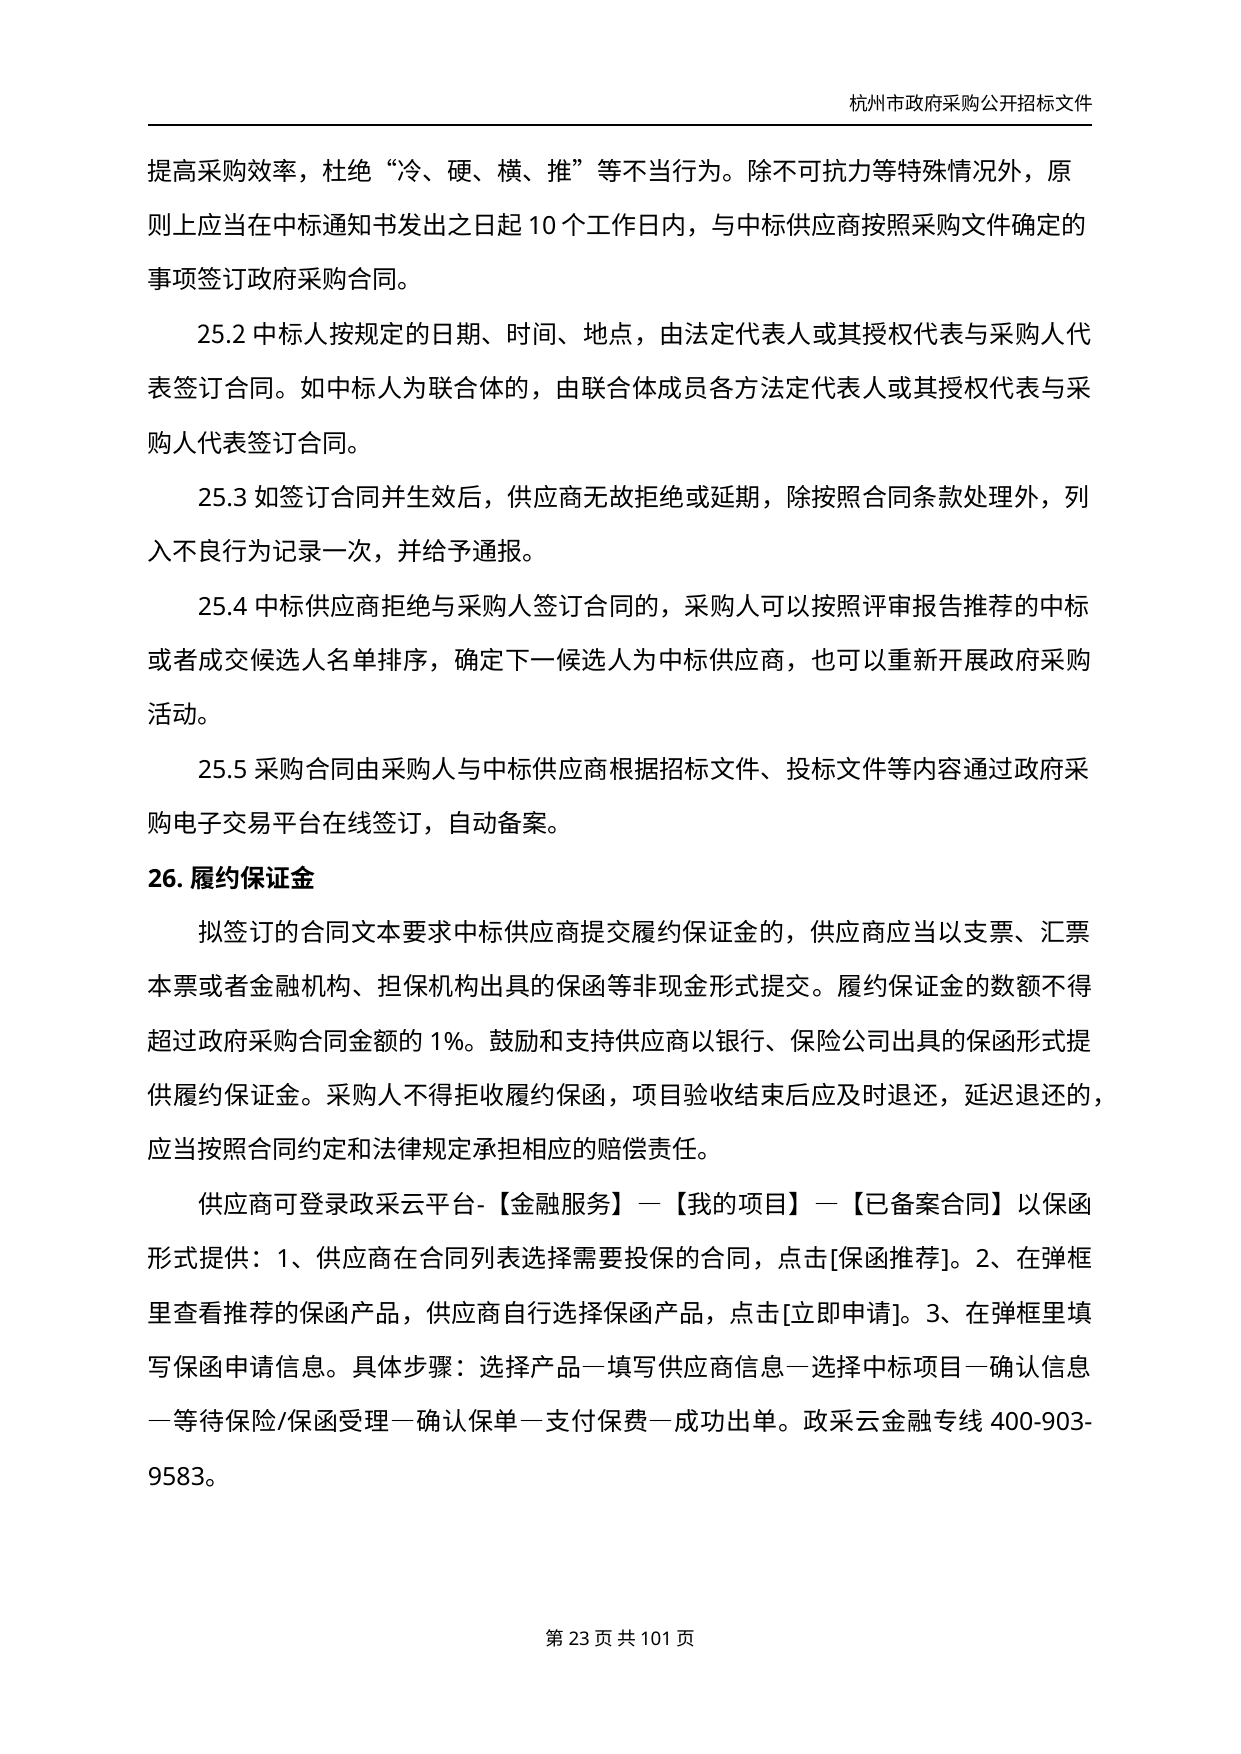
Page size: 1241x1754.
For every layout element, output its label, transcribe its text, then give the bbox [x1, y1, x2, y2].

text 供应商可登录政采云平台-【金融服务】—【我的项目】—【已备案合同】以保函形式提供：1、供应商在合同列表选择需要投保的合同，点击[保函推荐]。2、在弹框里查看推荐的保函产品，供应商自行选择保函产品，点击[立即申请]。3、在弹框里填写保函申请信息。具体步骤：选择产品—填写供应商信息—选择中标项目—确认信息—等待保险/保函受理—确认保单—支付保费—成功出单。政采云金融专线400-903-9583。 [148, 1184, 1092, 1492]
text 26. 履约保证金 [148, 858, 1092, 894]
text 25.5 采购合同由采购人与中标供应商根据招标文件、投标文件等内容通过政府采购电子交易平台在线签订，自动备案。 [148, 749, 1092, 840]
text 25.2 中标人按规定的日期、时间、地点，由法定代表人或其授权代表与采购人代表签订合同。如中标人为联合体的，由联合体成员各方法定代表人或其授权代表与采购人代表签订合同。 [148, 314, 1092, 459]
text 25.3 如签订合同并生效后，供应商无故拒绝或延期，除按照合同条款处理外，列入不良行为记录一次，并给予通报。 [148, 477, 1092, 568]
text 拟签订的合同文本要求中标供应商提交履约保证金的，供应商应当以支票、汇票、本票或者金融机构、担保机构出具的保函等非现金形式提交。履约保证金的数额不得超过政府采购合同金额的1%。鼓励和支持供应商以银行、保险公司出具的保函形式提供履约保证金。采购人不得拒收履约保函，项目验收结束后应及时退还，延迟退还的，应当按照合同约定和法律规定承担相应的赔偿责任。 [148, 912, 1092, 1166]
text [148, 151, 1092, 296]
text 25.4 中标供应商拒绝与采购人签订合同的，采购人可以按照评审报告推荐的中标或者成交候选人名单排序，确定下一候选人为中标供应商，也可以重新开展政府采购活动。 [148, 586, 1092, 731]
